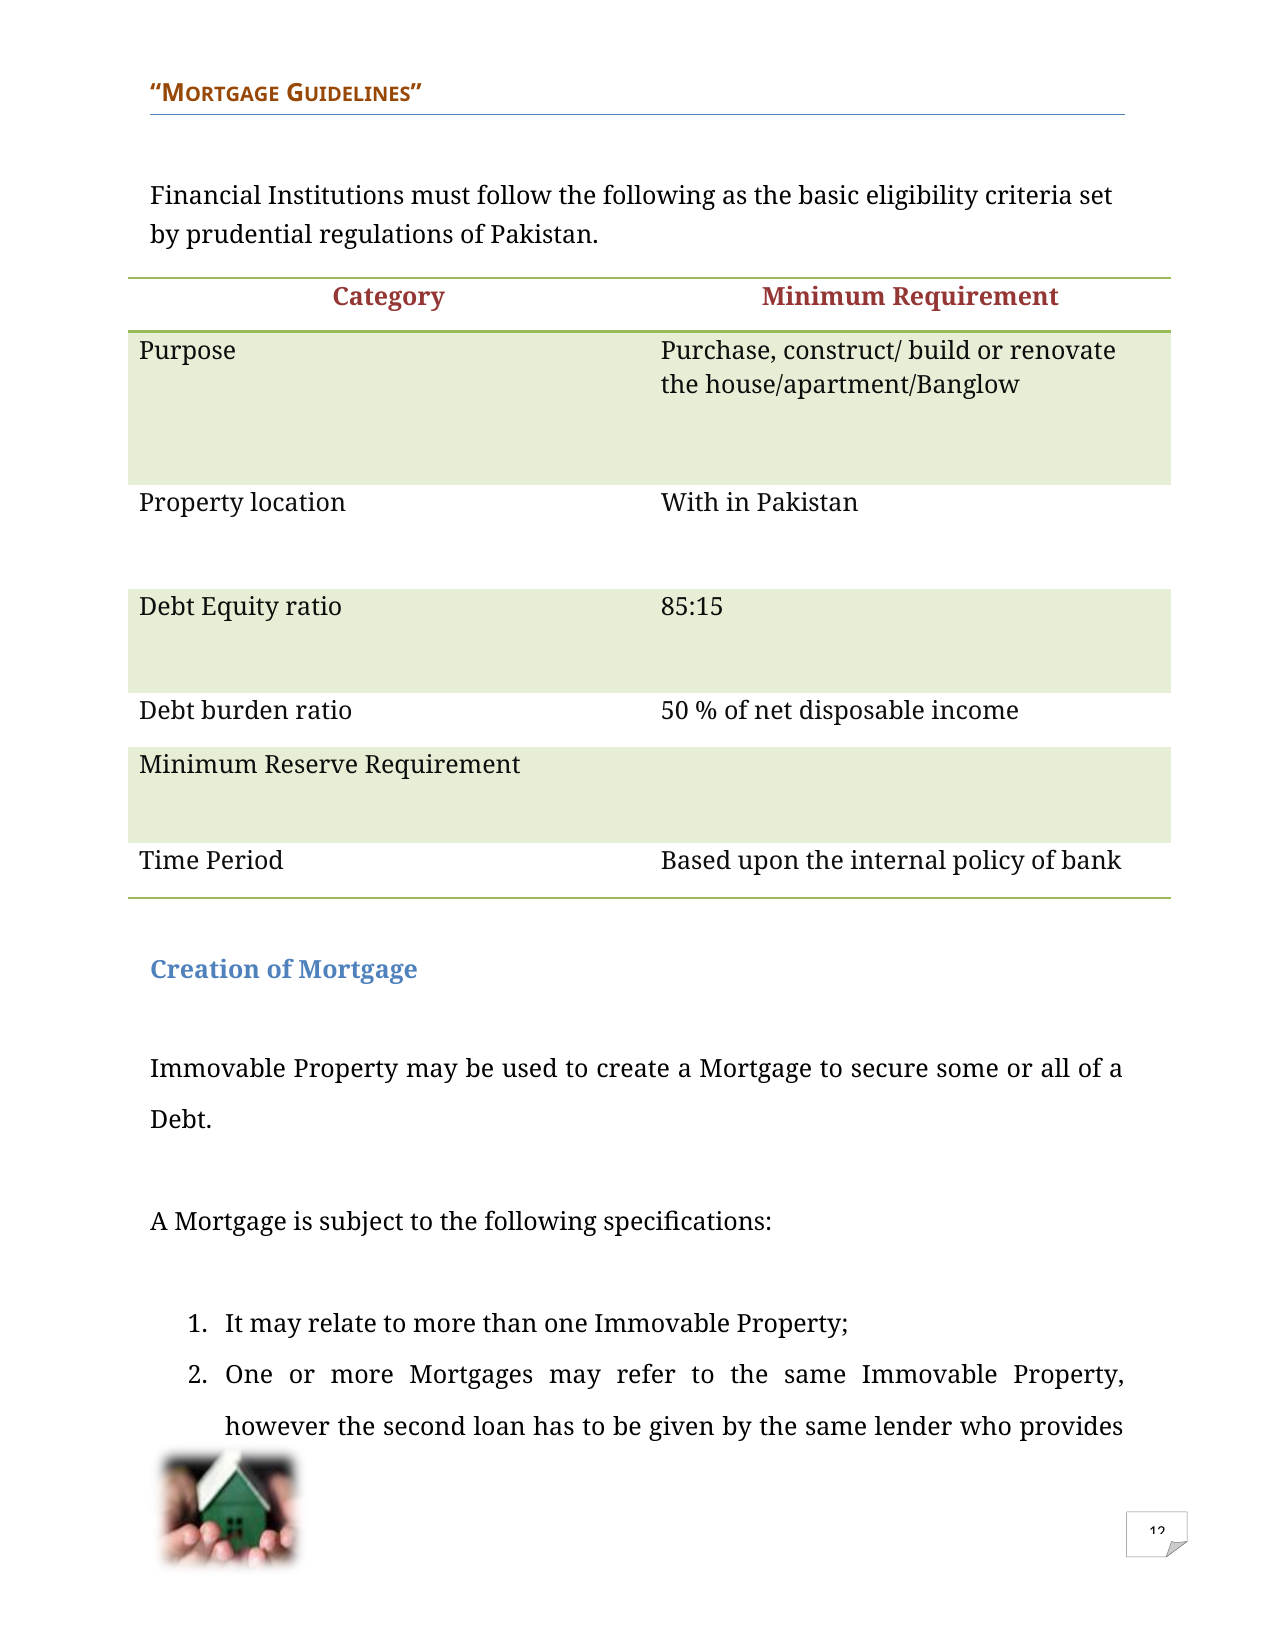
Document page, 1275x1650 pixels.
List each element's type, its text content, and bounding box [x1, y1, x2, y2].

table_cell 85:15 [649, 589, 1171, 693]
list It may relate to more than one Immovable Property; [187, 1306, 1125, 1340]
picture [150, 1443, 308, 1575]
text Financial Institutions must follow the following as the basic eligibility criteria set by prudential regulations of Pakistan. [150, 177, 1125, 251]
table_header Minimum Requirement [649, 279, 1171, 330]
table_cell Purpose [128, 333, 649, 485]
text Immovable Property may be used to create a Mortgage to secure some or all of a Debt. [150, 1051, 1125, 1136]
table_cell Property location [128, 485, 649, 589]
table_cell Debt burden ratio [128, 693, 649, 747]
table_cell [649, 747, 1171, 843]
table_header Category [128, 279, 649, 330]
table_cell 50 % of net disposable income [649, 693, 1171, 747]
table_cell Based upon the internal policy of bank [649, 843, 1171, 897]
subtitle Creation of Mortgage [150, 952, 1125, 986]
table_cell Minimum Reserve Requirement [128, 747, 649, 843]
table_cell With in Pakistan [649, 485, 1171, 589]
table_cell Debt Equity ratio [128, 589, 649, 693]
table_cell Time Period [128, 843, 649, 897]
text A Mortgage is subject to the following specifications: [150, 1204, 1125, 1238]
table_cell Purchase, construct/ build or renovate the house/apartment/Banglow [649, 333, 1171, 485]
